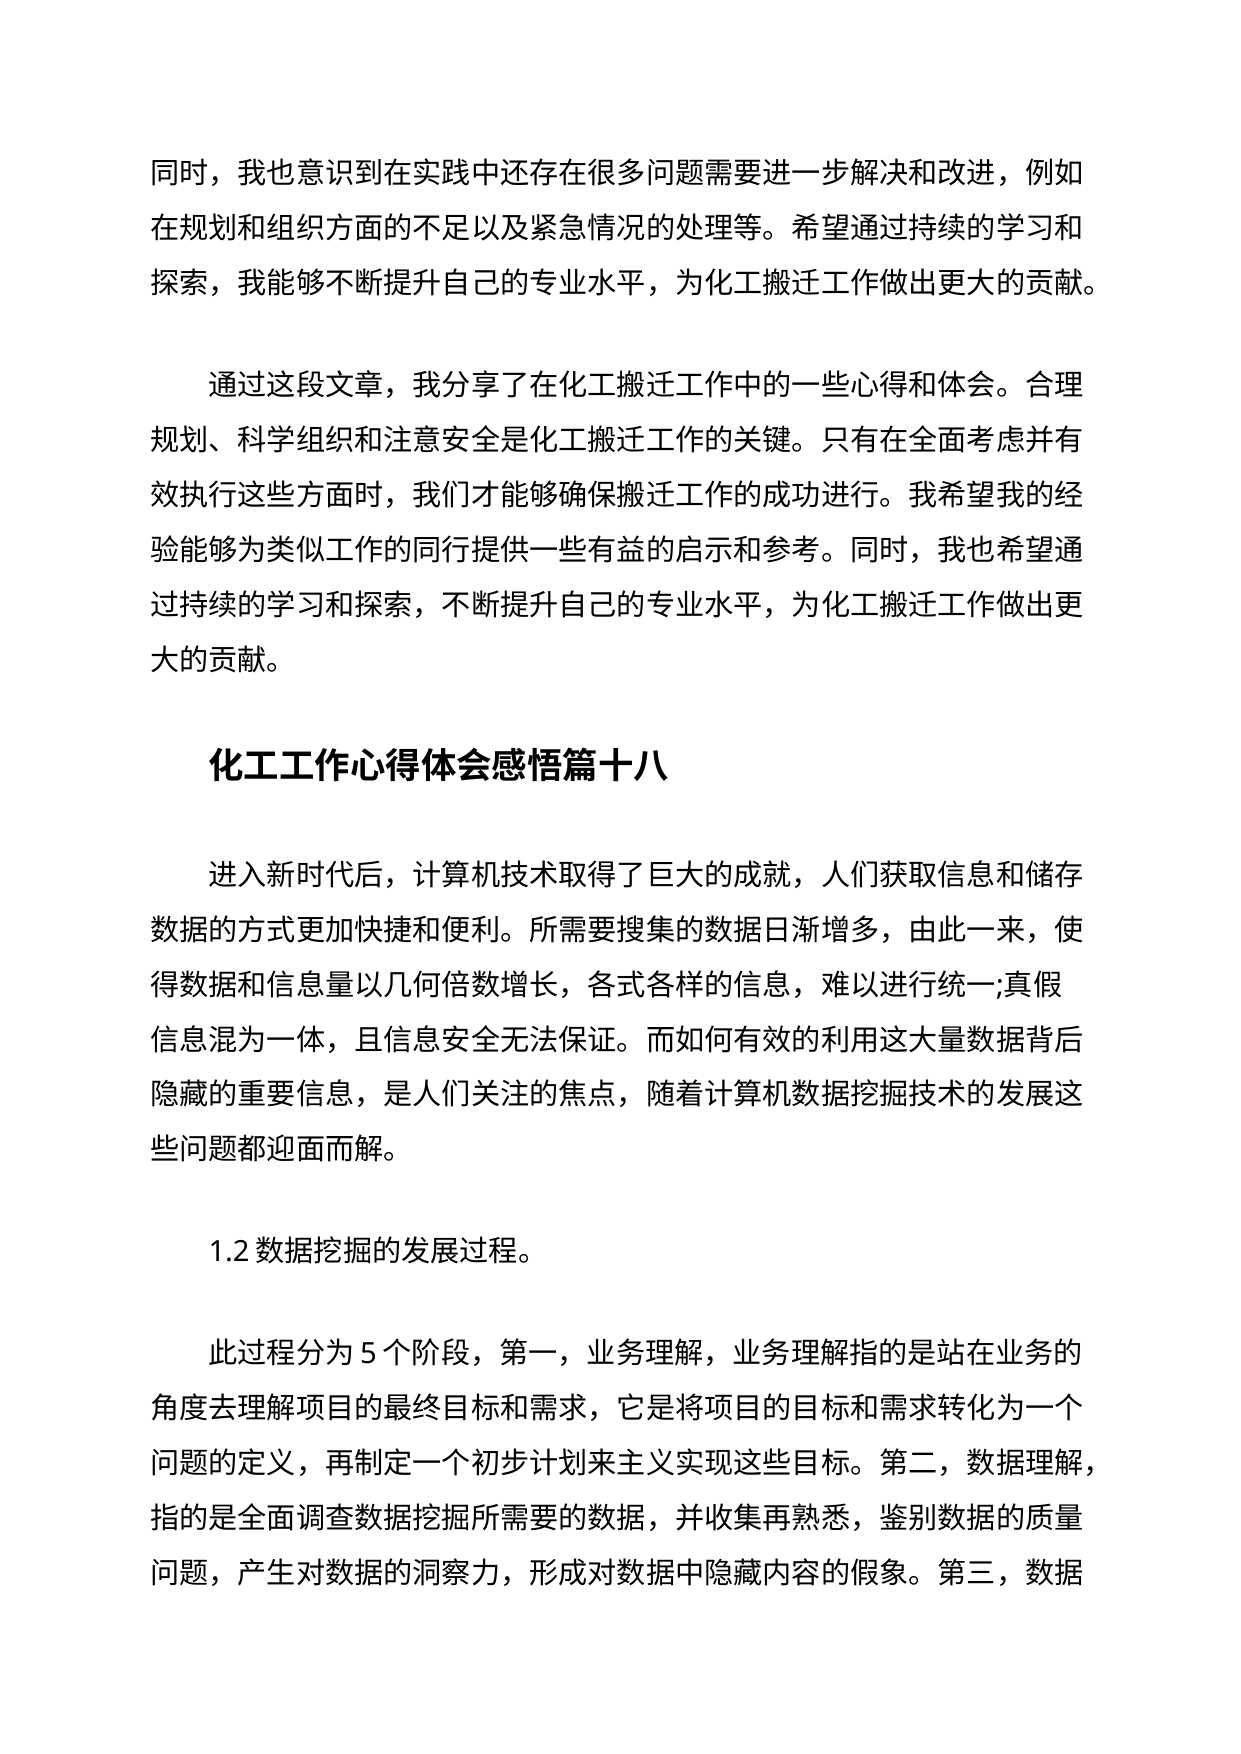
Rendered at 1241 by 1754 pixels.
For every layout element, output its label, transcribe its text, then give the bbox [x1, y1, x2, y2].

text 化工工作心得体会感悟篇十八 [150, 738, 1090, 789]
text 通过这段文章，我分享了在化工搬迁工作中的一些心得和体会。合理规划、科学组织和注意安全是化工搬迁工作的关键。只有在全面考虑并有效执行这些方面时，我们才能够确保搬迁工作的成功进行。我希望我的经验能够为类似工作的同行提供一些有益的启示和参考。同时，我也希望通过持续的学习和探索，不断提升自己的专业水平，为化工搬迁工作做出更大的贡献。 [150, 362, 1090, 678]
text 进入新时代后，计算机技术取得了巨大的成就，人们获取信息和储存数据的方式更加快捷和便利。所需要搜集的数据日渐增多，由此一来，使得数据和信息量以几何倍数增长，各式各样的信息，难以进行统一;真假信息混为一体，且信息安全无法保证。而如何有效的利用这大量数据背后隐藏的重要信息，是人们关注的焦点，随着计算机数据挖掘技术的发展这些问题都迎面而解。 [150, 851, 1090, 1168]
text 1.2数据挖掘的发展过程。 [150, 1228, 1090, 1270]
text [150, 150, 1090, 302]
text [150, 1329, 1090, 1592]
